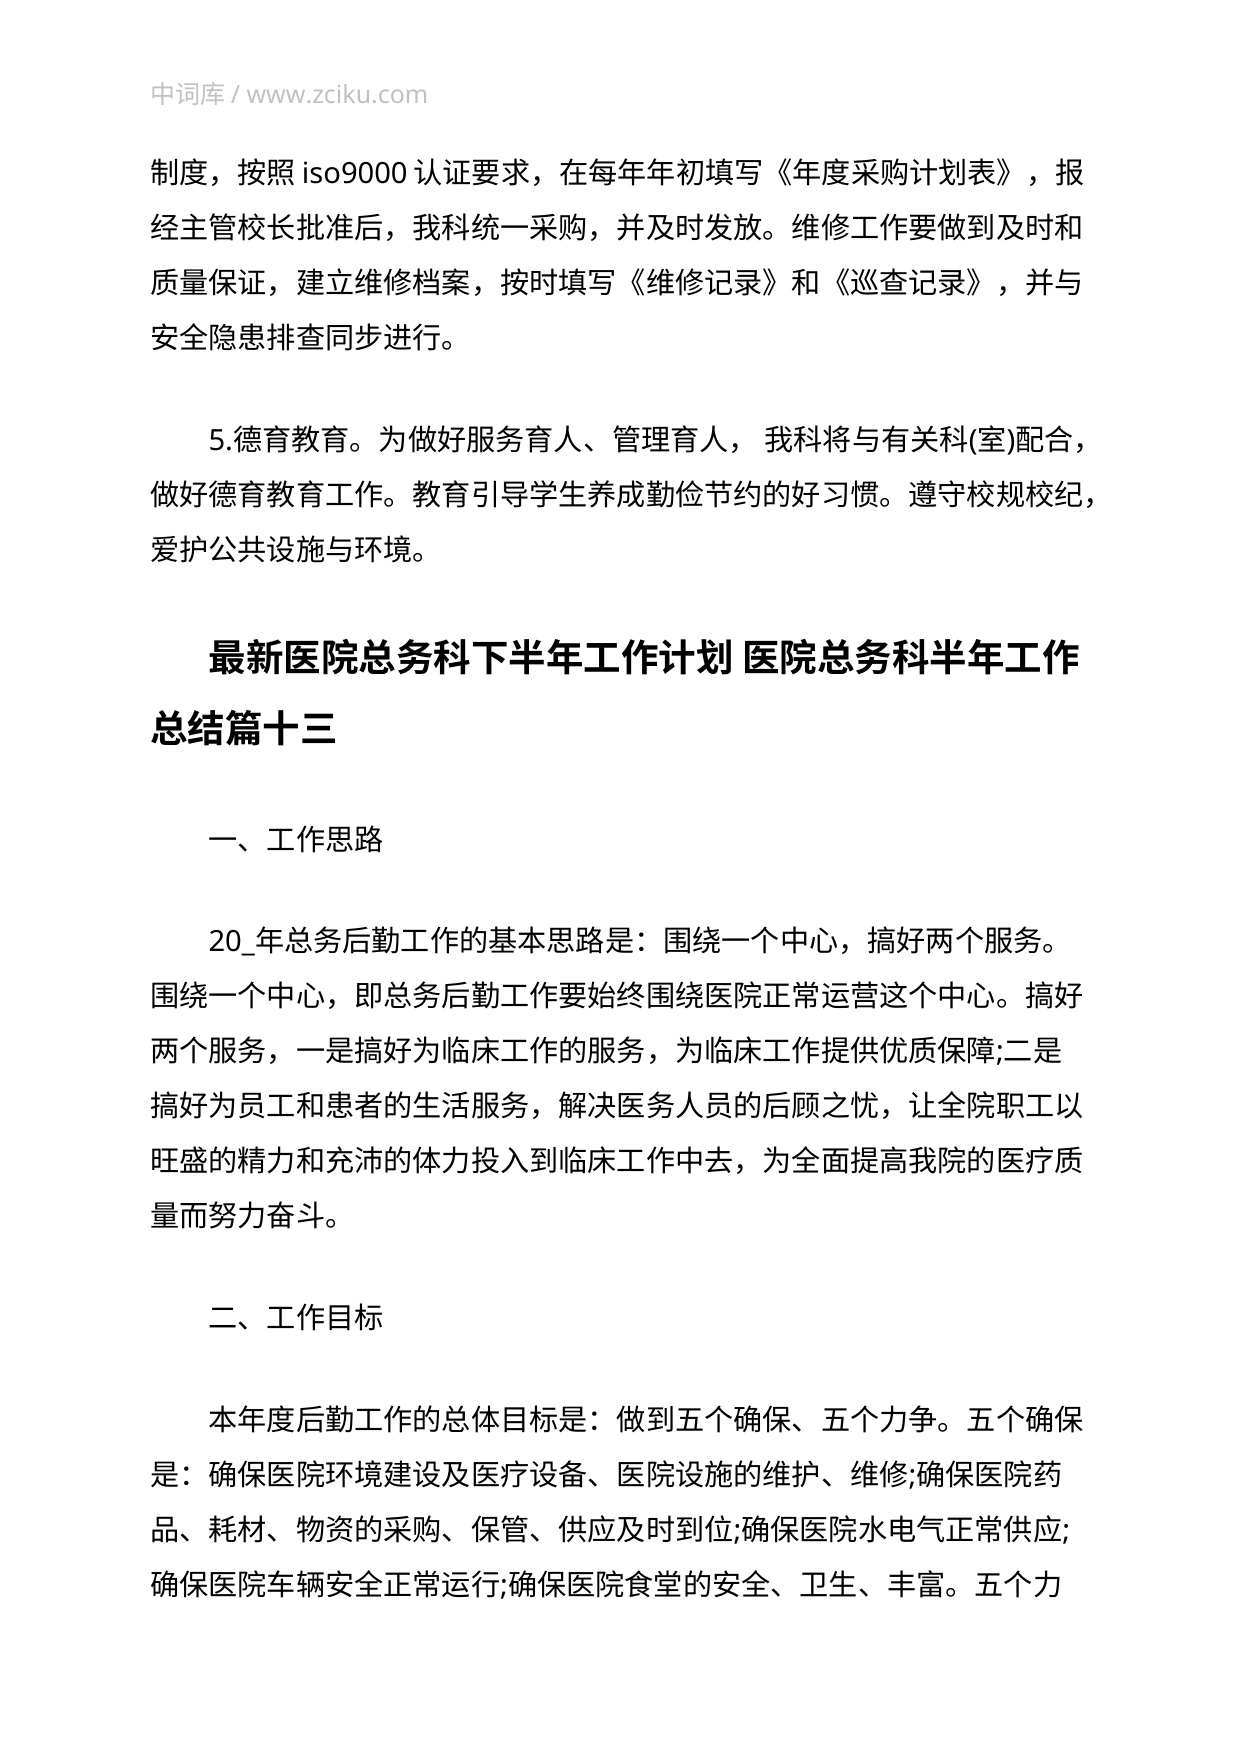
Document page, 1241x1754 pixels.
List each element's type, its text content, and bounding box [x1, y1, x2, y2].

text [150, 150, 1090, 357]
text 最新医院总务科下半年工作计划 医院总务科半年工作总结篇十三 [150, 628, 1090, 753]
text 20_年总务后勤工作的基本思路是：围绕一个中心，搞好两个服务。围绕一个中心，即总务后勤工作要始终围绕医院正常运营这个中心。搞好两个服务，一是搞好为临床工作的服务，为临床工作提供优质保障;二是搞好为员工和患者的生活服务，解决医务人员的后顾之忧，让全院职工以旺盛的精力和充沛的体力投入到临床工作中去，为全面提高我院的医疗质量而努力奋斗。 [150, 918, 1090, 1235]
text 一、工作思路 [150, 816, 1090, 858]
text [150, 1396, 1090, 1603]
text 5.德育教育。为做好服务育人、管理育人， 我科将与有关科(室)配合，做好德育教育工作。教育引导学生养成勤俭节约的好习惯。遵守校规校纪，爱护公共设施与环境。 [150, 417, 1090, 569]
text 二、工作目标 [150, 1294, 1090, 1337]
